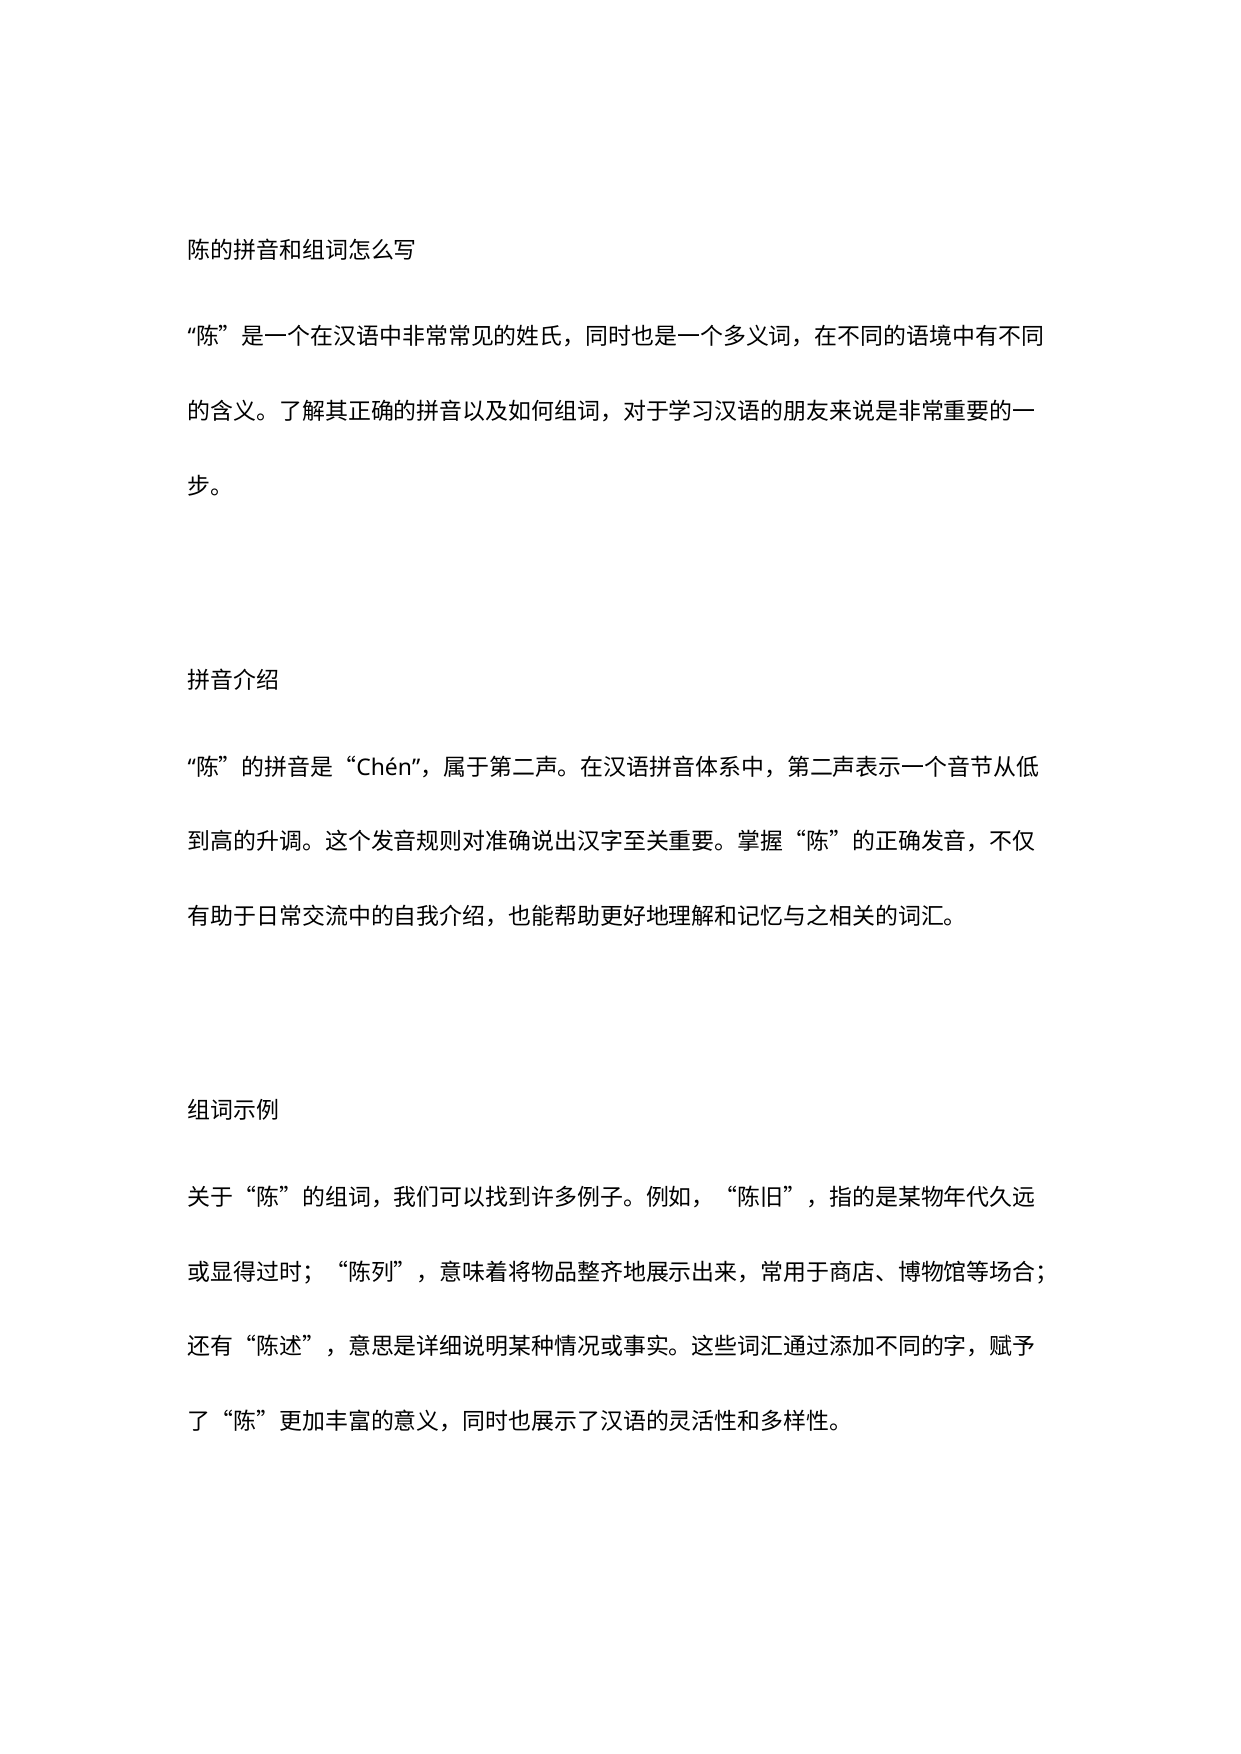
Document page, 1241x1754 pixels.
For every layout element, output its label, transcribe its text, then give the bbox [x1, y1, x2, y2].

text “陈”的拼音是“Chén”，属于第二声。在汉语拼音体系中，第二声表示一个音节从低到高的升调。这个发音规则对准确说出汉字至关重要。掌握“陈”的正确发音，不仅有助于日常交流中的自我介绍，也能帮助更好地理解和记忆与之相关的词汇。 [187, 733, 1053, 947]
text 关于“陈”的组词，我们可以找到许多例子。例如，“陈旧”，指的是某物年代久远或显得过时；“陈列”，意味着将物品整齐地展示出来，常用于商店、博物馆等场合；还有“陈述”，意思是详细说明某种情况或事实。这些词汇通过添加不同的字，赋予了“陈”更加丰富的意义，同时也展示了汉语的灵活性和多样性。 [187, 1163, 1053, 1452]
text “陈”是一个在汉语中非常常见的姓氏，同时也是一个多义词，在不同的语境中有不同的含义。了解其正确的拼音以及如何组词，对于学习汉语的朋友来说是非常重要的一步。 [187, 302, 1053, 517]
text 组词示例 [187, 1076, 1053, 1141]
text 陈的拼音和组词怎么写 [187, 216, 1053, 281]
text 拼音介绍 [187, 646, 1053, 711]
